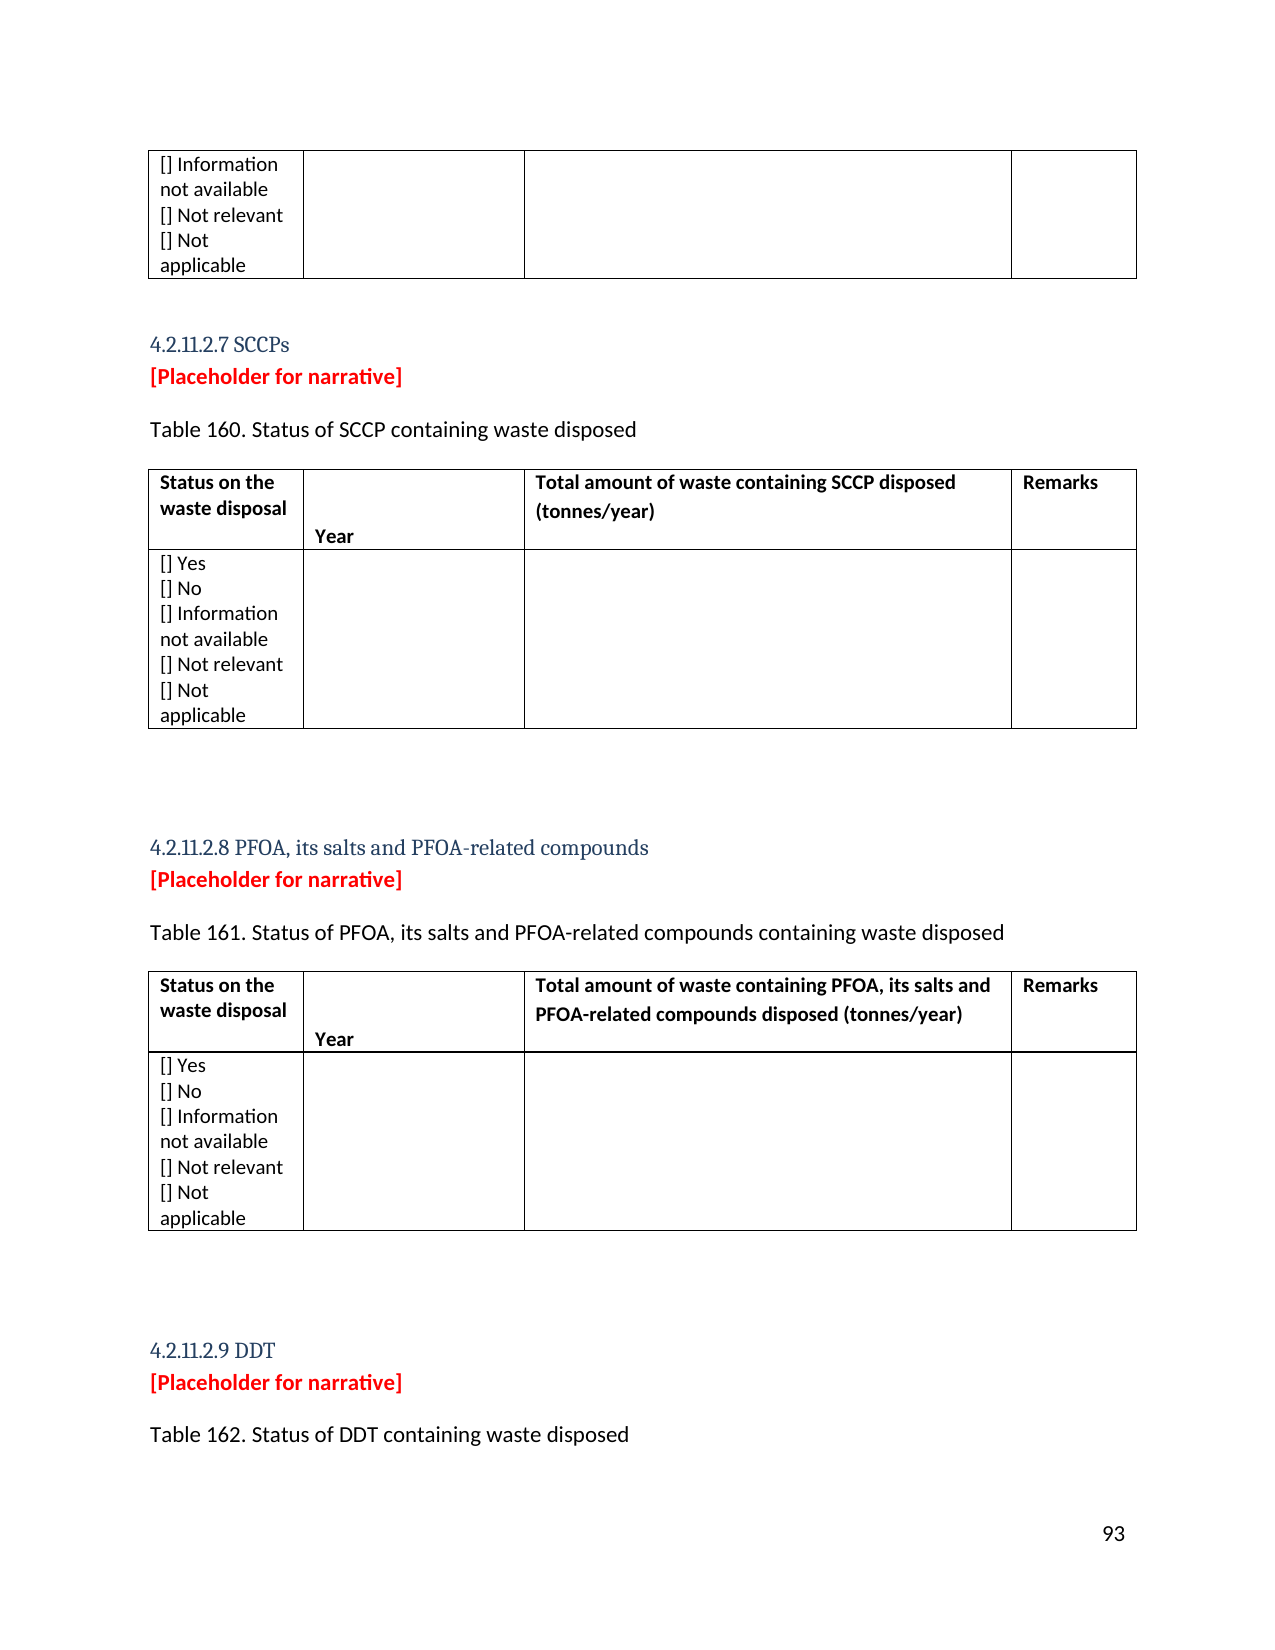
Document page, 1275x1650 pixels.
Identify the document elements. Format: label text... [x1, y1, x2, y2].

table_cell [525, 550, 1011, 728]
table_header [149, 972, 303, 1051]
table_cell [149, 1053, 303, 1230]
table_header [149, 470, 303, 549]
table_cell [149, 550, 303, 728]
text Table 160. Status of SCCP containing waste disposed [150, 415, 1125, 443]
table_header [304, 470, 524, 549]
subtitle 4.2.11.2.7 SCCPs [150, 332, 1125, 358]
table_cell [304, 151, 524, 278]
text [Placeholder for narrative] [150, 1368, 1125, 1396]
text [Placeholder for narrative] [150, 362, 1125, 390]
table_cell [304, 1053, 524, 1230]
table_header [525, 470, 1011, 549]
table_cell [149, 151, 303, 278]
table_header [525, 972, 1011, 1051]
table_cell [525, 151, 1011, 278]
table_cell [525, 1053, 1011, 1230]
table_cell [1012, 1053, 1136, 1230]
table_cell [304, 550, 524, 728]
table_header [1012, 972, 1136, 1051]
text Table 162. Status of DDT containing waste disposed [150, 1421, 1125, 1449]
text Table 161. Status of PFOA, its salts and PFOA-related compounds containing waste disposed [150, 918, 1125, 946]
subtitle 4.2.11.2.9 DDT [150, 1337, 1125, 1364]
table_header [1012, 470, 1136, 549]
text [Placeholder for narrative] [150, 865, 1125, 893]
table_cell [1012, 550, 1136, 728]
subtitle 4.2.11.2.8 PFOA, its salts and PFOA-related compounds [150, 835, 1125, 861]
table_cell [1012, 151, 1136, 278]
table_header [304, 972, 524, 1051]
